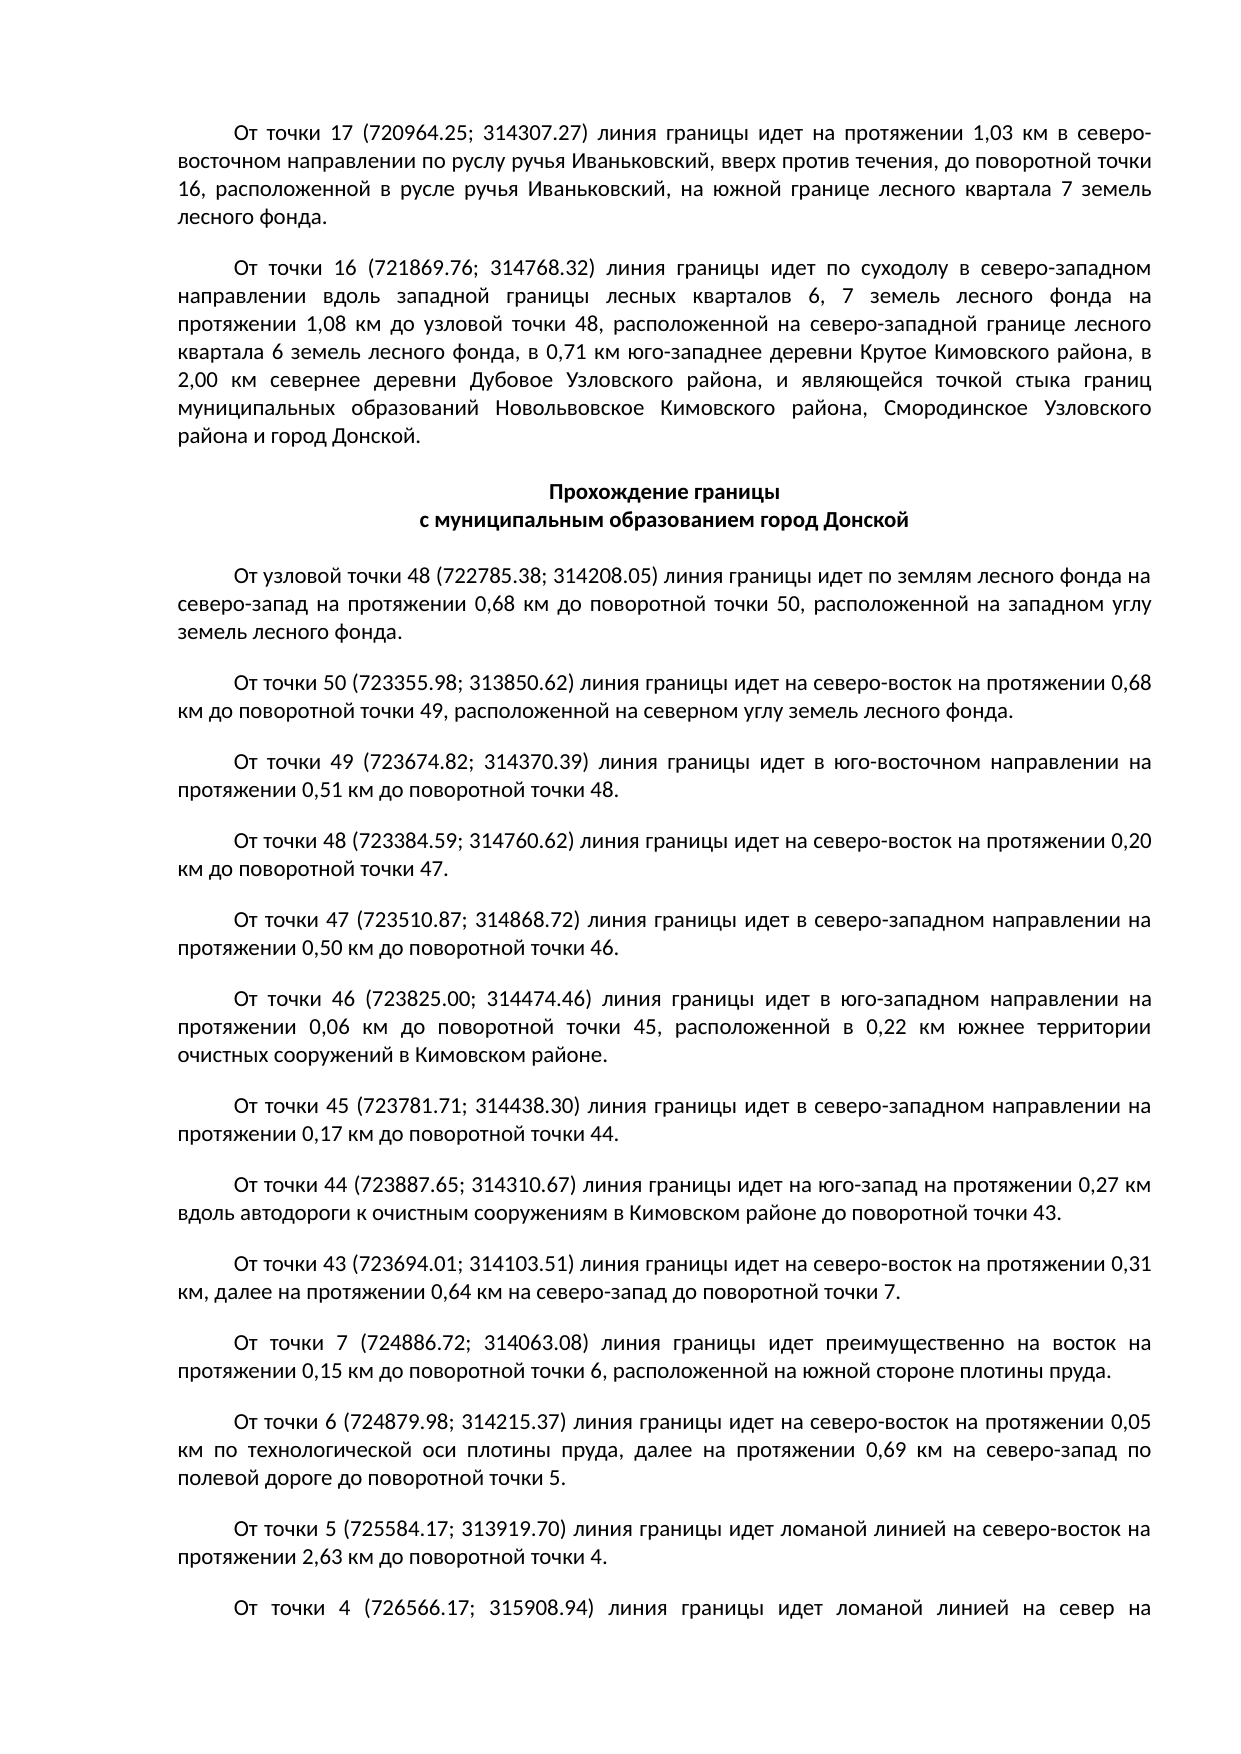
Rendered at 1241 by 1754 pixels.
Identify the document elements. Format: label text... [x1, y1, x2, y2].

title с муниципальным образованием город Донской [177, 505, 1152, 533]
text От точки 17 (720964.25; 314307.27) линия границы идет на протяжении 1,03 км в северо-восточном направлении по руслу ручья Иваньковский, вверх против течения, до поворотной точки 16, расположенной в русле ручья Иваньковский, на южной границе лесного квартала 7 земель лесного фонда. [177, 118, 1152, 230]
text От точки 43 (723694.01; 314103.51) линия границы идет на северо-восток на протяжении 0,31 км, далее на протяжении 0,64 км на северо-запад до поворотной точки 7. [177, 1249, 1152, 1305]
text От точки 48 (723384.59; 314760.62) линия границы идет на северо-восток на протяжении 0,20 км до поворотной точки 47. [177, 826, 1152, 882]
title Прохождение границы [177, 477, 1152, 505]
text От точки 16 (721869.76; 314768.32) линия границы идет по суходолу в северо-западном направлении вдоль западной границы лесных кварталов 6, 7 земель лесного фонда на протяжении 1,08 км до узловой точки 48, расположенной на северо-западной границе лесного квартала 6 земель лесного фонда, в 0,71 км юго-западнее деревни Крутое Кимовского района, в 2,00 км севернее деревни Дубовое Узловского района, и являющейся точкой стыка границ муниципальных образований Новольвовское Кимовского района, Смородинское Узловского района и город Донской. [177, 253, 1152, 449]
text От точки 46 (723825.00; 314474.46) линия границы идет в юго-западном направлении на протяжении 0,06 км до поворотной точки 45, расположенной в 0,22 км южнее территории очистных сооружений в Кимовском районе. [177, 984, 1152, 1068]
text От точки 50 (723355.98; 313850.62) линия границы идет на северо-восток на протяжении 0,68 км до поворотной точки 49, расположенной на северном углу земель лесного фонда. [177, 668, 1152, 724]
text От точки 45 (723781.71; 314438.30) линия границы идет в северо-западном направлении на протяжении 0,17 км до поворотной точки 44. [177, 1091, 1152, 1147]
text От точки 47 (723510.87; 314868.72) линия границы идет в северо-западном направлении на протяжении 0,50 км до поворотной точки 46. [177, 905, 1152, 961]
text От точки 44 (723887.65; 314310.67) линия границы идет на юго-запад на протяжении 0,27 км вдоль автодороги к очистным сооружениям в Кимовском районе до поворотной точки 43. [177, 1170, 1152, 1226]
text От точки 7 (724886.72; 314063.08) линия границы идет преимущественно на восток на протяжении 0,15 км до поворотной точки 6, расположенной на южной стороне плотины пруда. [177, 1328, 1152, 1384]
text От точки 49 (723674.82; 314370.39) линия границы идет в юго-восточном направлении на протяжении 0,51 км до поворотной точки 48. [177, 747, 1152, 803]
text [177, 1593, 1152, 1621]
text От точки 6 (724879.98; 314215.37) линия границы идет на северо-восток на протяжении 0,05 км по технологической оси плотины пруда, далее на протяжении 0,69 км на северо-запад по полевой дороге до поворотной точки 5. [177, 1407, 1152, 1491]
text От точки 5 (725584.17; 313919.70) линия границы идет ломаной линией на северо-восток на протяжении 2,63 км до поворотной точки 4. [177, 1514, 1152, 1570]
text От узловой точки 48 (722785.38; 314208.05) линия границы идет по землям лесного фонда на северо-запад на протяжении 0,68 км до поворотной точки 50, расположенной на западном углу земель лесного фонда. [177, 561, 1152, 645]
